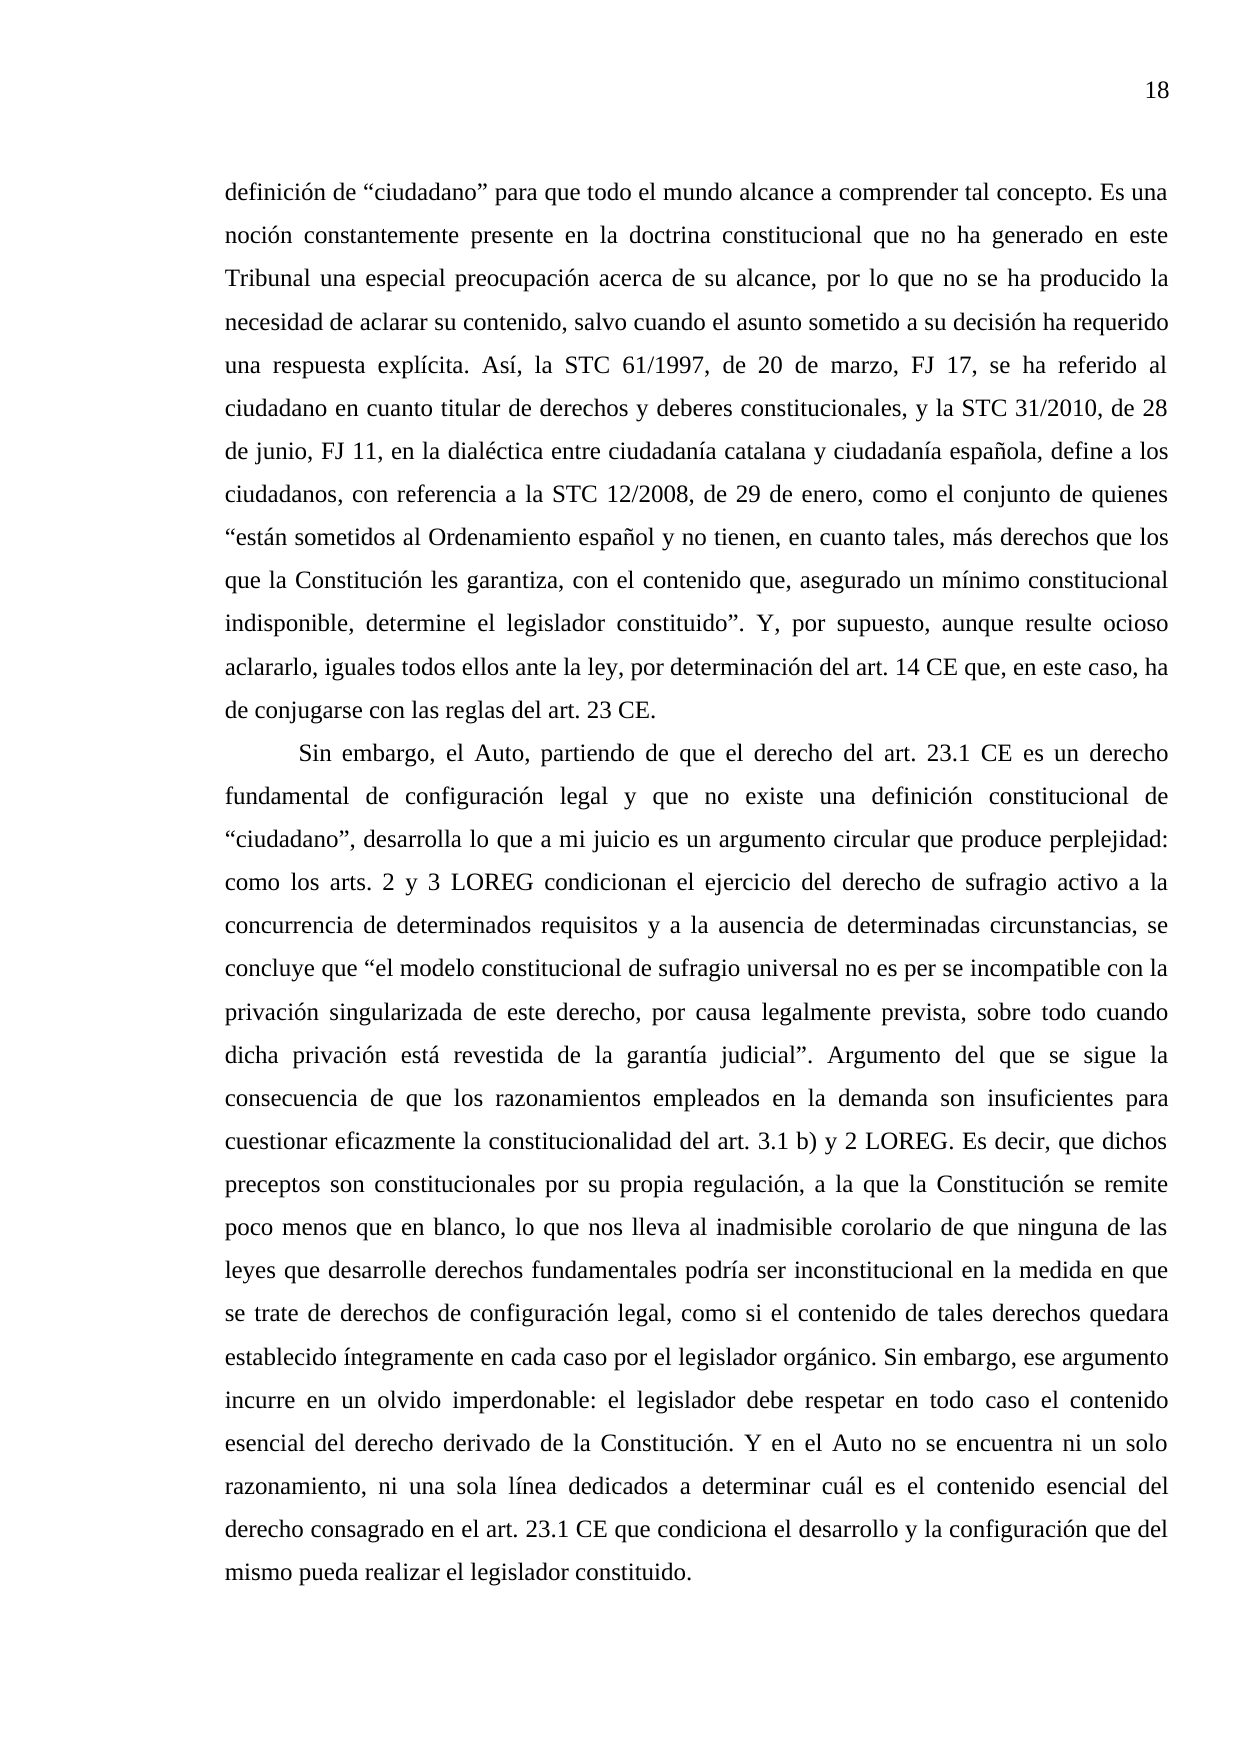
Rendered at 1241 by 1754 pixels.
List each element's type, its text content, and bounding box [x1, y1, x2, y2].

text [224, 177, 1169, 723]
text Sin embargo, el Auto, partiendo de que el derecho del art. 23.1 CE es un derecho fundamental de configuración legal y que no existe una definición constitucional de “ciudadano”, desarrolla lo que a mi juicio es un argumento circular que produce perplejidad: como los arts. 2 y 3 LOREG condicionan el ejercicio del derecho de sufragio activo a la concurrencia de determinados requisitos y a la ausencia de determinadas circunstancias, se concluye que “el modelo constitucional de sufragio universal no es per se incompatible con la privación singularizada de este derecho, por causa legalmente prevista, sobre todo cuando dicha privación está revestida de la garantía judicial”. Argumento del que se sigue la consecuencia de que los razonamientos empleados en la demanda son insuficientes para cuestionar eficazmente la constitucionalidad del art. 3.1 b) y 2 LOREG. Es decir, que dichos preceptos son constitucionales por su propia regulación, a la que la Constitución se remite poco menos que en blanco, lo que nos lleva al inadmisible corolario de que ninguna de las leyes que desarrolle derechos fundamentales podría ser inconstitucional en la medida en que se trate de derechos de configuración legal, como si el contenido de tales derechos quedara establecido íntegramente en cada caso por el legislador orgánico. Sin embargo, ese argumento incurre en un olvido imperdonable: el legislador debe respetar en todo caso el contenido esencial del derecho derivado de la Constitución. Y en el Auto no se encuentra ni un solo razonamiento, ni una sola línea dedicados a determinar cuál es el contenido esencial del derecho consagrado en el art. 23.1 CE que condiciona el desarrollo y la configuración que del mismo pueda realizar el legislador constituido. [224, 738, 1169, 1586]
